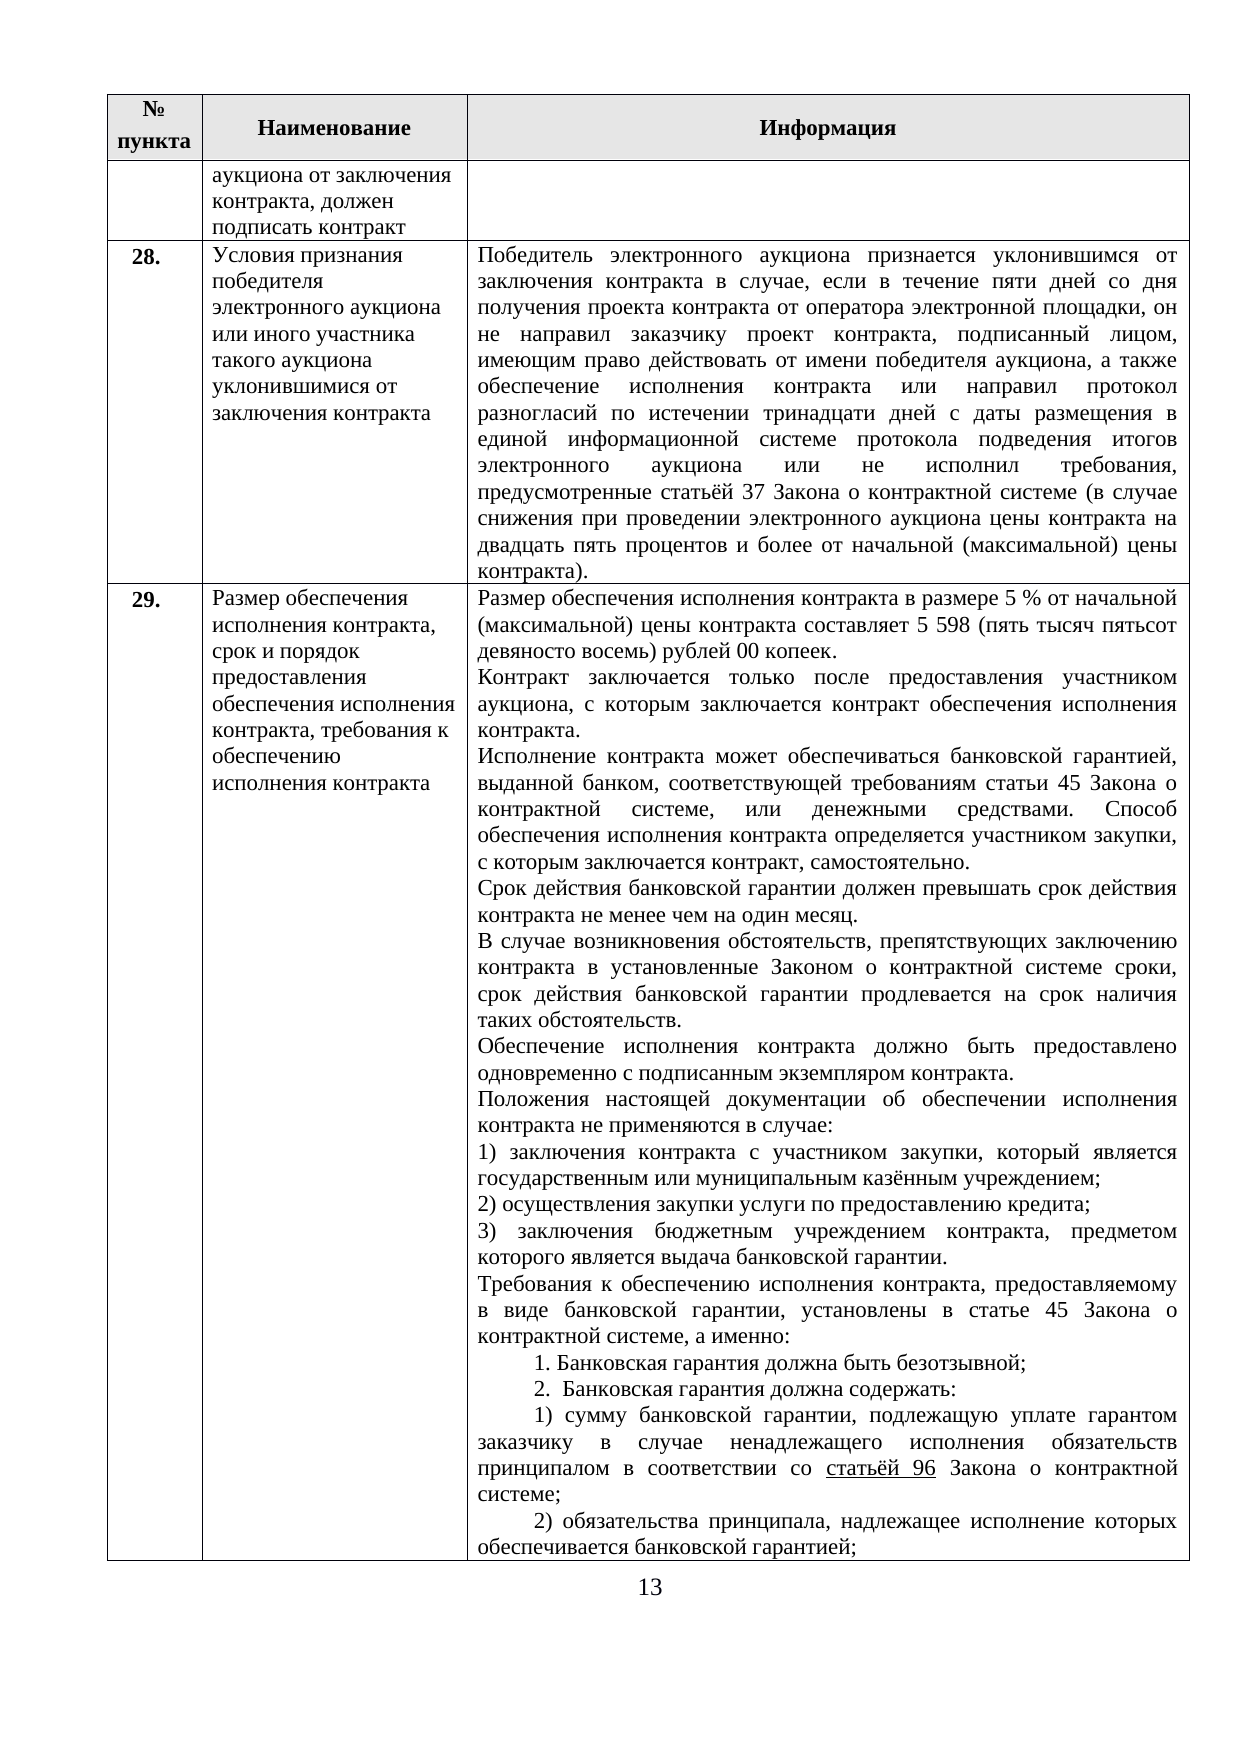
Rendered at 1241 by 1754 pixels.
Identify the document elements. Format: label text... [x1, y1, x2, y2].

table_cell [203, 161, 467, 240]
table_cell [468, 584, 1189, 1559]
table_header Информация [468, 95, 1189, 159]
table_cell [108, 584, 202, 1559]
table_cell Условия признания победителя электронного аукциона или иного участника такого аукциона уклонившимися от заключения контракта [203, 241, 467, 583]
table_cell [108, 161, 202, 240]
table_cell [108, 241, 202, 583]
table_cell Победитель электронного аукциона признается уклонившимся от заключения контракта в случае, если в течение пяти дней со дня получения проекта контракта от оператора электронной площадки, он не направил заказчику проект контракта, подписанный лицом, имеющим право действовать от имени победителя аукциона, а также обеспечение исполнения контракта или направил протокол разногласий по истечении тринадцати дней с даты размещения в единой информационной системе протокола подведения итогов электронного аукциона или не исполнил требования, предусмотренные статьёй 37 Закона о контрактной системе (в случае снижения при проведении электронного аукциона цены контракта на двадцать пять процентов и более от начальной (максимальной) цены контракта). [468, 241, 1189, 583]
table_header Наименование [203, 95, 467, 159]
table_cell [468, 161, 1189, 240]
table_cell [203, 584, 467, 1559]
table_header № пункта [108, 95, 202, 159]
